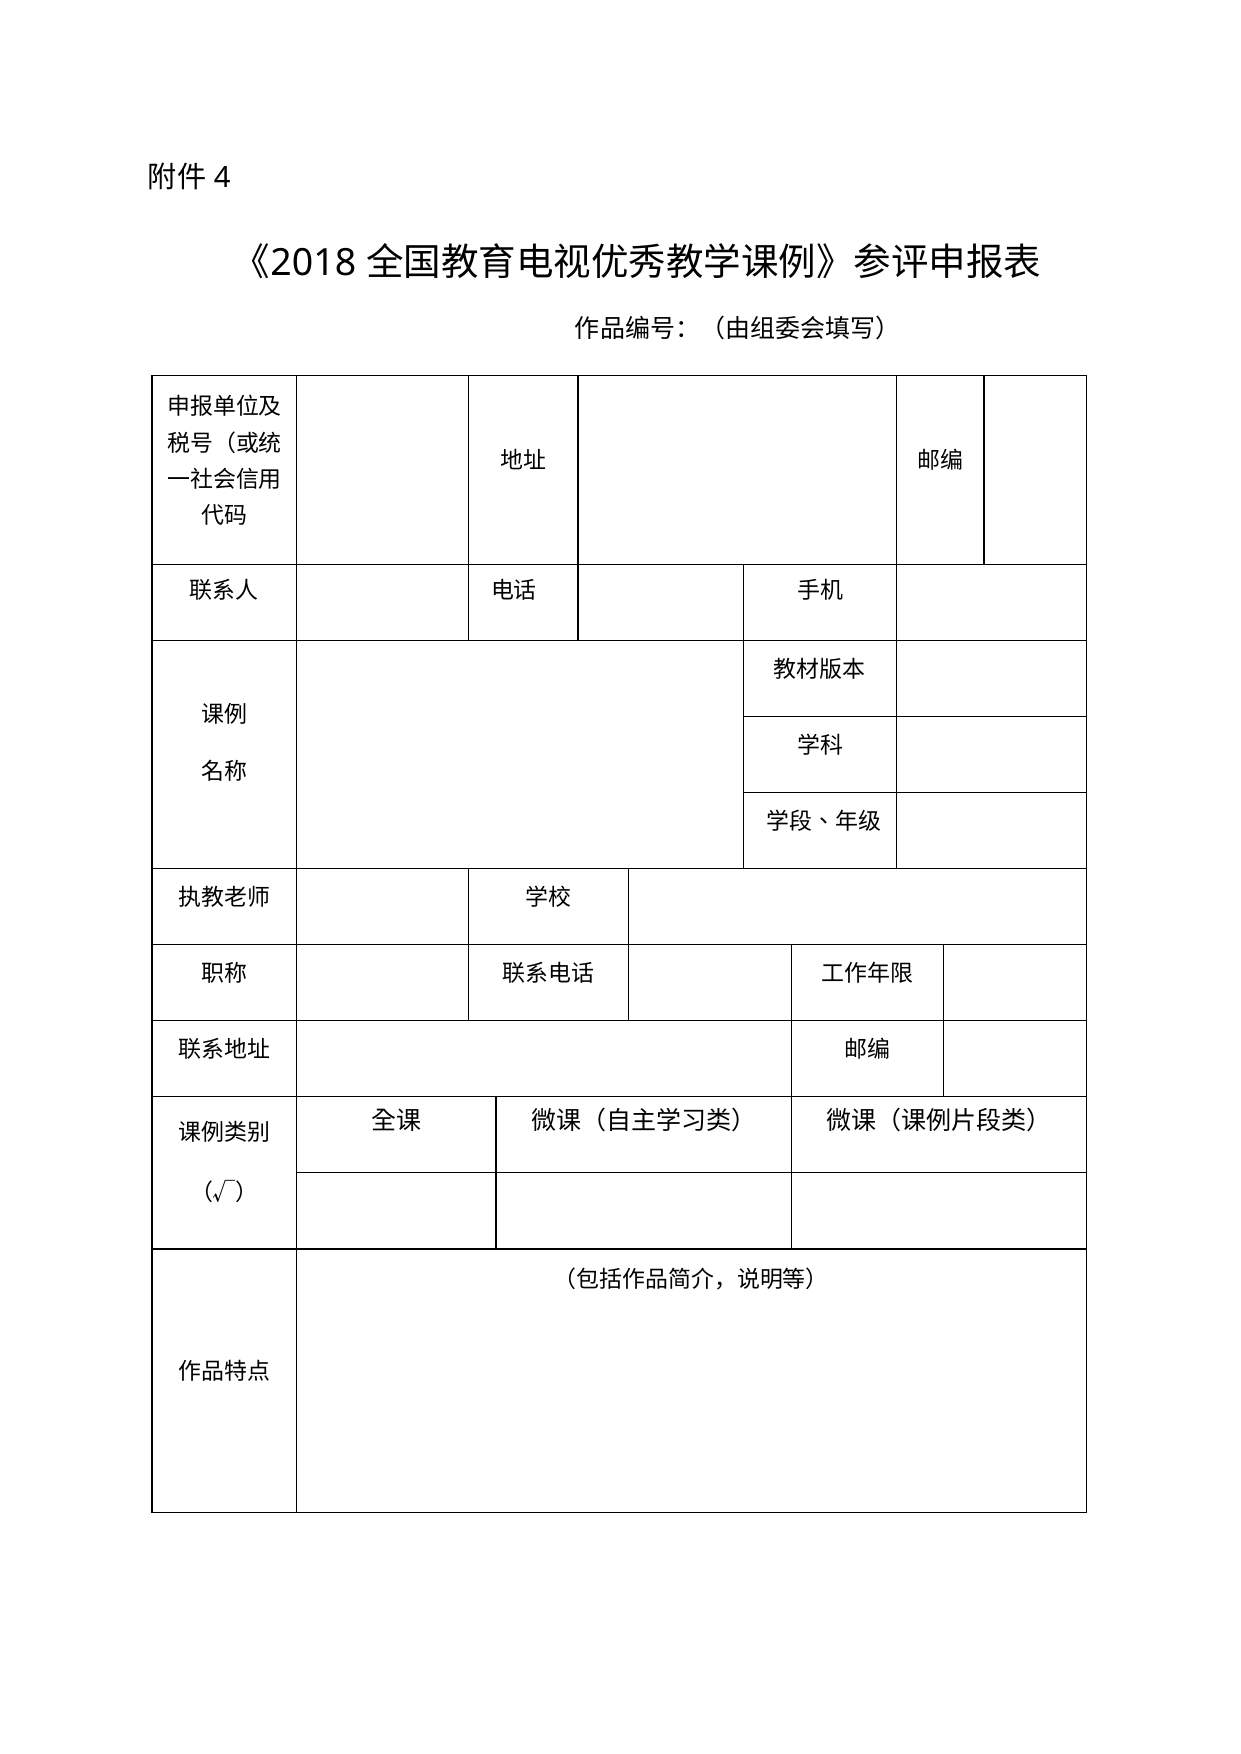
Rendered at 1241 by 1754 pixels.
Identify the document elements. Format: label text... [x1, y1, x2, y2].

table_cell [944, 945, 1086, 1020]
table_header [297, 376, 468, 563]
table_cell 课例 名称 [153, 641, 296, 868]
table_cell 学科 [744, 717, 896, 792]
table_cell [897, 717, 1086, 792]
table_cell [897, 793, 1086, 868]
subtitle 《2018 全国教育电视优秀教学课例》参评申报表 [233, 236, 1098, 286]
table_cell 联系地址 [153, 1021, 296, 1096]
table_cell [297, 1173, 495, 1248]
table_cell 联系电话 [469, 945, 628, 1020]
table_cell 电话 [469, 565, 577, 639]
table_cell 微课（自主学习类） [497, 1097, 791, 1172]
table_cell 联系人 [153, 565, 296, 639]
table_cell 微课（课例片段类） [792, 1097, 1086, 1172]
table_cell 手机 [744, 565, 896, 639]
table_cell （包括作品简介，说明等） [297, 1250, 1086, 1512]
table_cell [897, 565, 1086, 639]
table_cell 全课 [297, 1097, 495, 1172]
table_cell 作品特点 [153, 1250, 296, 1512]
table_cell 执教老师 [153, 869, 296, 944]
table_header [579, 376, 896, 563]
text 附件 4 [148, 156, 1098, 195]
table_cell [297, 641, 743, 868]
table_cell 职称 [153, 945, 296, 1020]
table_cell [944, 1021, 1086, 1096]
table_header [985, 376, 1086, 563]
table_header 地址 [469, 376, 577, 563]
table_cell 教材版本 [744, 641, 896, 716]
table_cell 工作年限 [792, 945, 943, 1020]
table_cell [497, 1173, 791, 1248]
table_cell [297, 945, 468, 1020]
table_cell [297, 1021, 791, 1096]
table_cell [897, 641, 1086, 716]
table_cell 学段、年级 [744, 793, 896, 868]
text 作品编号：（由组委会填写） [574, 309, 1098, 345]
table_cell [297, 565, 468, 639]
table_header 申报单位及 税号（或统 一社会信用 代码 [153, 376, 296, 563]
table_cell 学校 [469, 869, 628, 944]
table_cell [792, 1173, 1086, 1248]
table_header 邮编 [897, 376, 983, 563]
table_cell [629, 869, 1086, 944]
table_cell 邮编 [792, 1021, 943, 1096]
table_cell [579, 565, 743, 639]
table_cell 课例类别 （√） [153, 1097, 296, 1248]
table_cell [297, 869, 468, 944]
table_cell [629, 945, 791, 1020]
